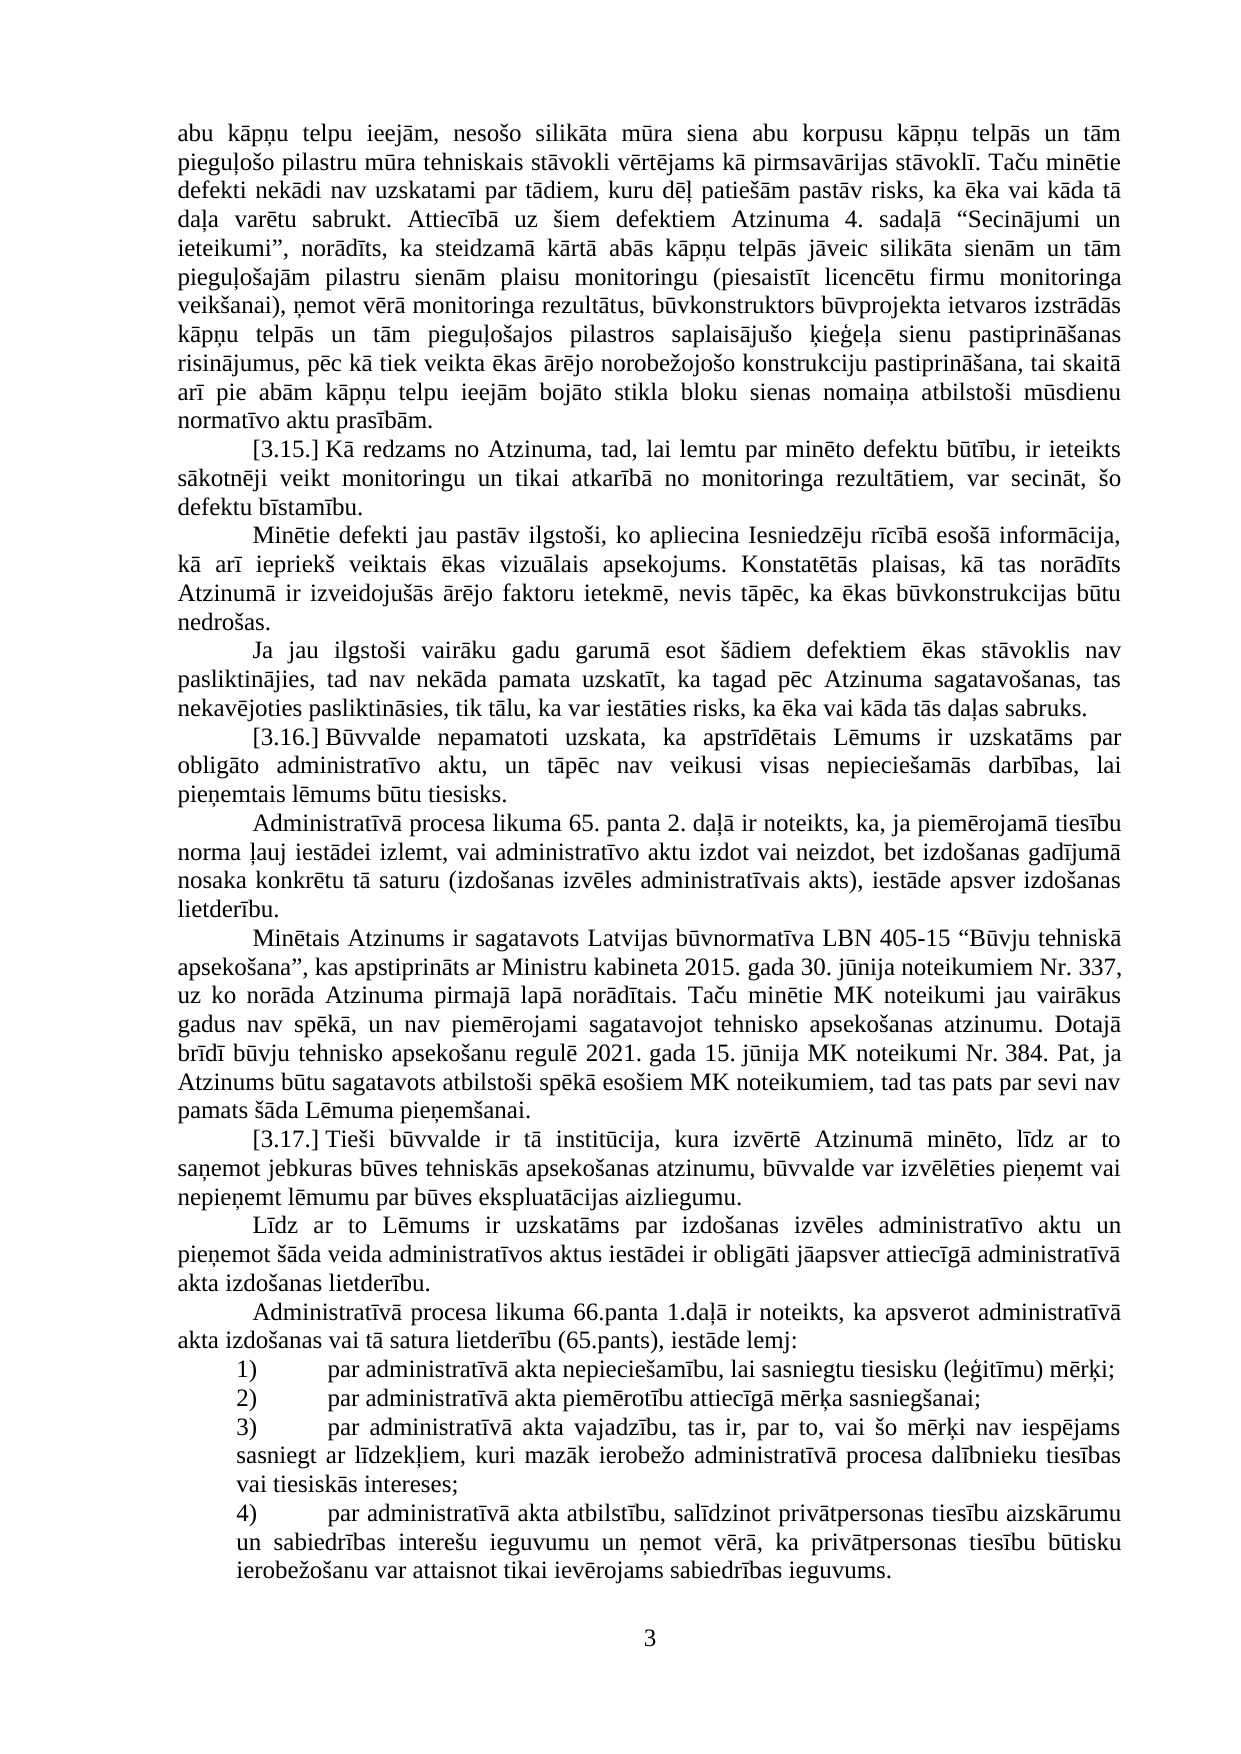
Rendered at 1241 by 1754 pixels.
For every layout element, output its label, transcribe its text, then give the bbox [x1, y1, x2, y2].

list par administratīvā akta atbilstību, salīdzinot privātpersonas tiesību aizskārumu un sabiedrības interešu ieguvumu un ņemot vērā, ka privātpersonas tiesību būtisku ierobežošanu var attaisnot tikai ievērojams sabiedrības ieguvums. [236, 1498, 1122, 1584]
text [3.16.] Būvvalde nepamatoti uzskata, ka apstrīdētais Lēmums ir uzskatāms par obligāto administratīvo aktu, un tāpēc nav veikusi visas nepieciešamās darbības, lai pieņemtais lēmums būtu tiesisks. [177, 722, 1122, 808]
list par administratīvā akta vajadzību, tas ir, par to, vai šo mērķi nav iespējams sasniegt ar līdzekļiem, kuri mazāk ierobežo administratīvā procesa dalībnieku tiesības vai tiesiskās intereses; [236, 1412, 1122, 1498]
text Līdz ar to Lēmums ir uzskatāms par izdošanas izvēles administratīvo aktu un pieņemot šāda veida administratīvos aktus iestādei ir obligāti jāapsver attiecīgā administratīvā akta izdošanas lietderību. [177, 1211, 1122, 1297]
text [3.17.] Tieši būvvalde ir tā institūcija, kura izvērtē Atzinumā minēto, līdz ar to saņemot jebkuras būves tehniskās apsekošanas atzinumu, būvvalde var izvēlēties pieņemt vai nepieņemt lēmumu par būves ekspluatācijas aizliegumu. [177, 1124, 1122, 1211]
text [177, 118, 1122, 434]
list par administratīvā akta nepieciešamību, lai sasniegtu tiesisku (leģitīmu) mērķi; [236, 1354, 1122, 1383]
text Administratīvā procesa likuma 65. panta 2. daļā ir noteikts, ka, ja piemērojamā tiesību norma ļauj iestādei izlemt, vai administratīvo aktu izdot vai neizdot, bet izdošanas gadījumā nosaka konkrētu tā saturu (izdošanas izvēles administratīvais akts), iestāde apsver izdošanas lietderību. [177, 808, 1122, 923]
text Minētais Atzinums ir sagatavots Latvijas būvnormatīva LBN 405-15 “Būvju tehniskā apsekošana”, kas apstiprināts ar Ministru kabineta 2015. gada 30. jūnija noteikumiem Nr. 337, uz ko norāda Atzinuma pirmajā lapā norādītais. Taču minētie MK noteikumi jau vairākus gadus nav spēkā, un nav piemērojami sagatavojot tehnisko apsekošanas atzinumu. Dotajā brīdī būvju tehnisko apsekošanu regulē 2021. gada 15. jūnija MK noteikumi Nr. 384. Pat, ja Atzinums būtu sagatavots atbilstoši spēkā esošiem MK noteikumiem, tad tas pats par sevi nav pamats šāda Lēmuma pieņemšanai. [177, 923, 1122, 1124]
text Administratīvā procesa likuma 66.panta 1.daļā ir noteikts, ka apsverot administratīvā akta izdošanas vai tā satura lietderību (65.pants), iestāde lemj: [177, 1297, 1122, 1354]
list par administratīvā akta piemērotību attiecīgā mērķa sasniegšanai; [236, 1383, 1122, 1412]
text Minētie defekti jau pastāv ilgstoši, ko apliecina Iesniedzēju rīcībā esošā informācija, kā arī iepriekš veiktais ēkas vizuālais apsekojums. Konstatētās plaisas, kā tas norādīts Atzinumā ir izveidojušās ārējo faktoru ietekmē, nevis tāpēc, ka ēkas būvkonstrukcijas būtu nedrošas. [177, 521, 1122, 636]
text [3.15.] Kā redzams no Atzinuma, tad, lai lemtu par minēto defektu būtību, ir ieteikts sākotnēji veikt monitoringu un tikai atkarībā no monitoringa rezultātiem, var secināt, šo defektu bīstamību. [177, 434, 1122, 521]
text Ja jau ilgstoši vairāku gadu garumā esot šādiem defektiem ēkas stāvoklis nav pasliktinājies, tad nav nekāda pamata uzskatīt, ka tagad pēc Atzinuma sagatavošanas, tas nekavējoties pasliktināsies, tik tālu, ka var iestāties risks, ka ēka vai kāda tās daļas sabruks. [177, 636, 1122, 722]
